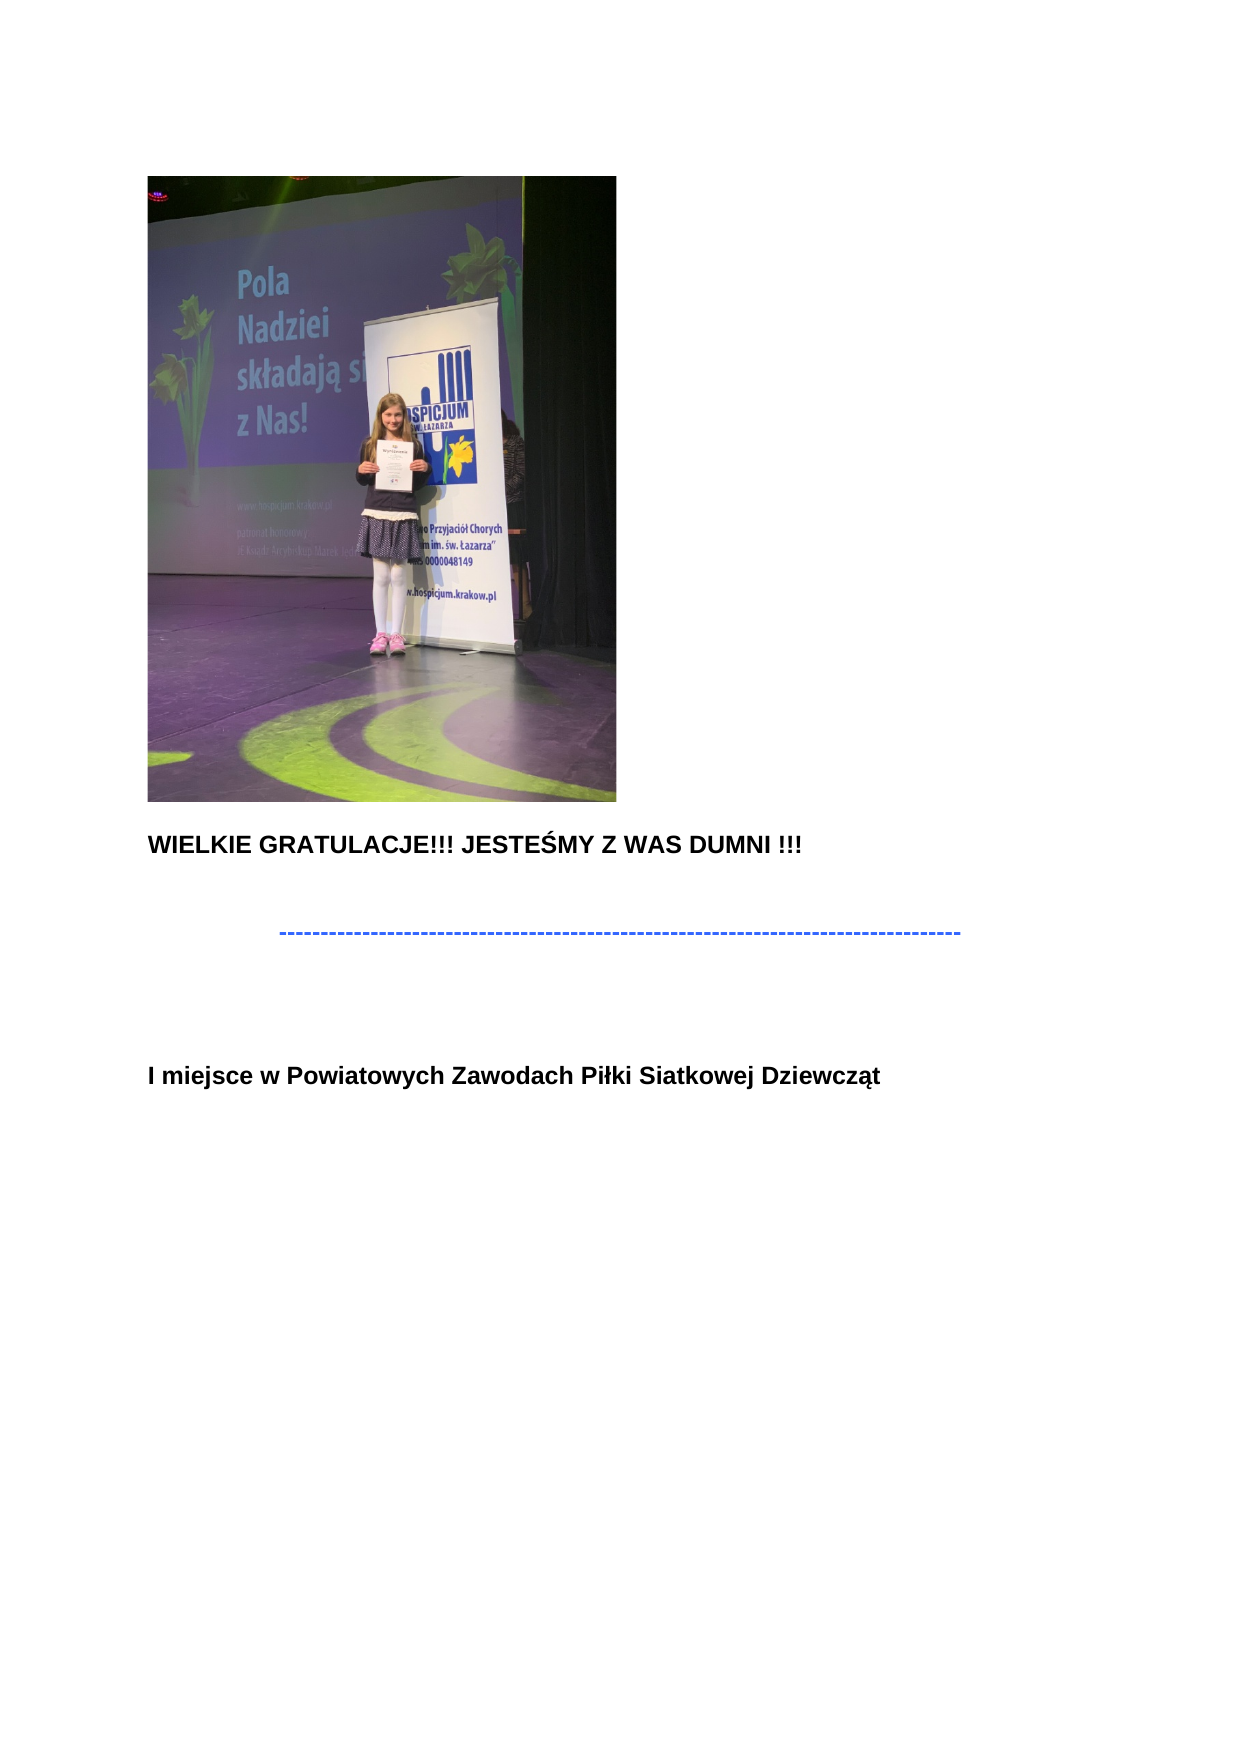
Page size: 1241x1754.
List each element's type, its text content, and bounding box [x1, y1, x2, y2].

picture [147, 176, 617, 802]
text WIELKIE GRATULACJE!!! JESTEŚMY Z WAS DUMNI !!! [148, 831, 1093, 859]
text ---------------------------------------------------------------------------------- [148, 888, 1093, 1003]
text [148, 148, 1093, 801]
text I miejsce w Powiatowych Zawodach Piłki Siatkowej Dziewcząt W środę w naszej szkole odbyły się Powiatowe Zawody Piłki Siatkowej Dziewcząt, nasze reprezentantki zajęły pierwsze miejsce. Gatulujemy zwycięstwa i życzymy przyszłych sukcesów. ------------------------------------------------------------------------------------------------- [148, 1032, 1093, 1147]
